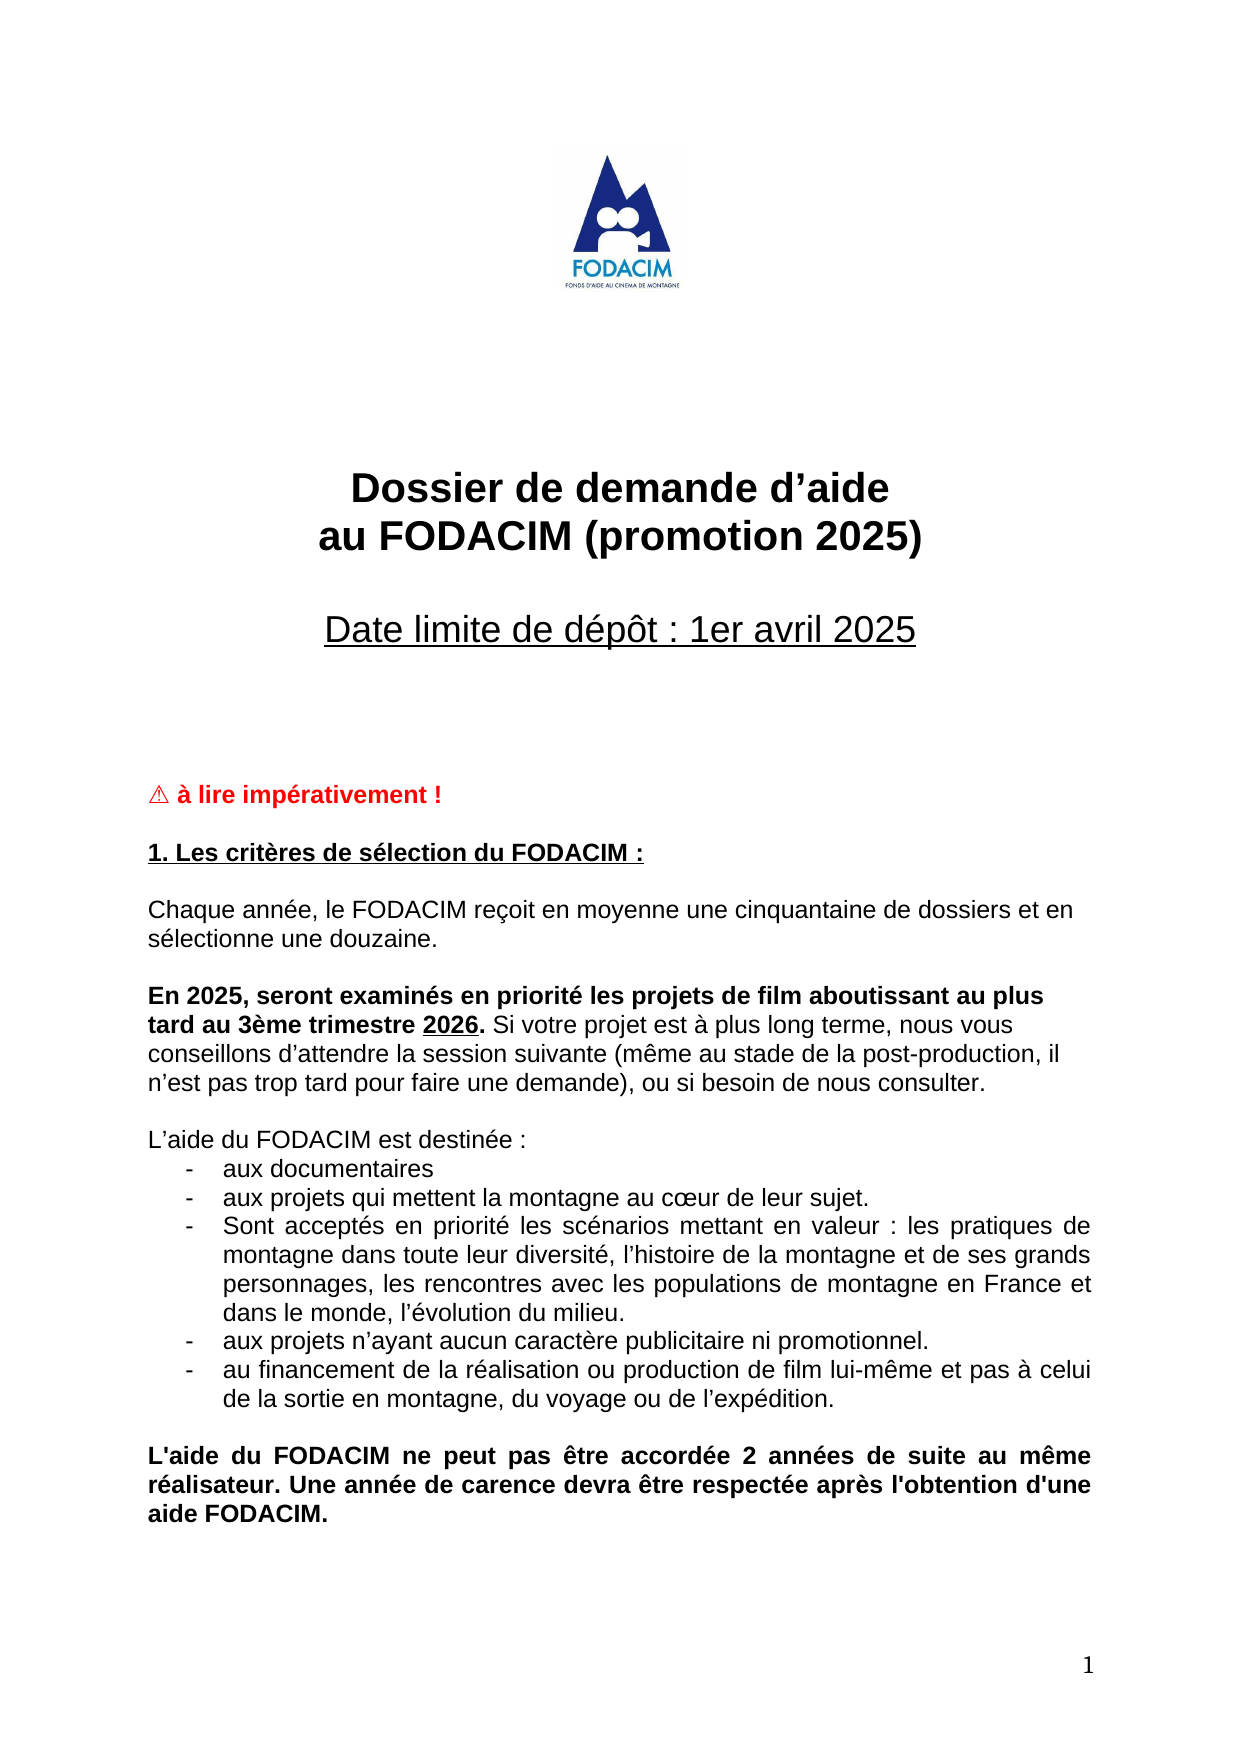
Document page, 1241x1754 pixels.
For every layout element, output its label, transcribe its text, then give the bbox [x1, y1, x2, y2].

text L’aide du FODACIM est destinée : [148, 1125, 1093, 1154]
list aux documentaires [185, 1154, 1093, 1182]
text Date limite de dépôt : 1er avril 2025 [148, 607, 1093, 651]
picture [556, 147, 685, 292]
text En 2025, seront examinés en priorité les projets de film aboutissant au plus tard au 3ème trimestre 2026. Si votre projet est à plus long terme, nous vous conseillons d’attendre la session suivante (même au stade de la post-production, il n’est pas trop tard pour faire une demande), ou si besoin de nous consulter. [148, 981, 1093, 1096]
text Chaque année, le FODACIM reçoit en moyenne une cinquantaine de dossiers et en sélectionne une douzaine. [148, 895, 1093, 952]
list aux projets qui mettent la montagne au cœur de leur sujet. [185, 1182, 1093, 1211]
list au financement de la réalisation ou production de film lui-même et pas à celui de la sortie en montagne, du voyage ou de l’expédition. [185, 1355, 1093, 1412]
list Sont acceptés en priorité les scénarios mettant en valeur : les pratiques de montagne dans toute leur diversité, l’histoire de la montagne et de ses grands personnages, les rencontres avec les populations de montagne en France et dans le monde, l’évolution du milieu. [185, 1211, 1093, 1326]
text Dossier de demande d’aide [148, 464, 1093, 512]
text 1. Les critères de sélection du FODACIM : [148, 837, 1093, 866]
text au FODACIM (promotion 2025) [148, 512, 1093, 559]
text L'aide du FODACIM ne peut pas être accordée 2 années de suite au même réalisateur. Une année de carence devra être respectée après l'obtention d'une aide FODACIM. [148, 1441, 1093, 1527]
text ⚠️ à lire impérativement ! [148, 780, 1093, 809]
list aux projets n’ayant aucun caractère publicitaire ni promotionnel. [185, 1326, 1093, 1355]
